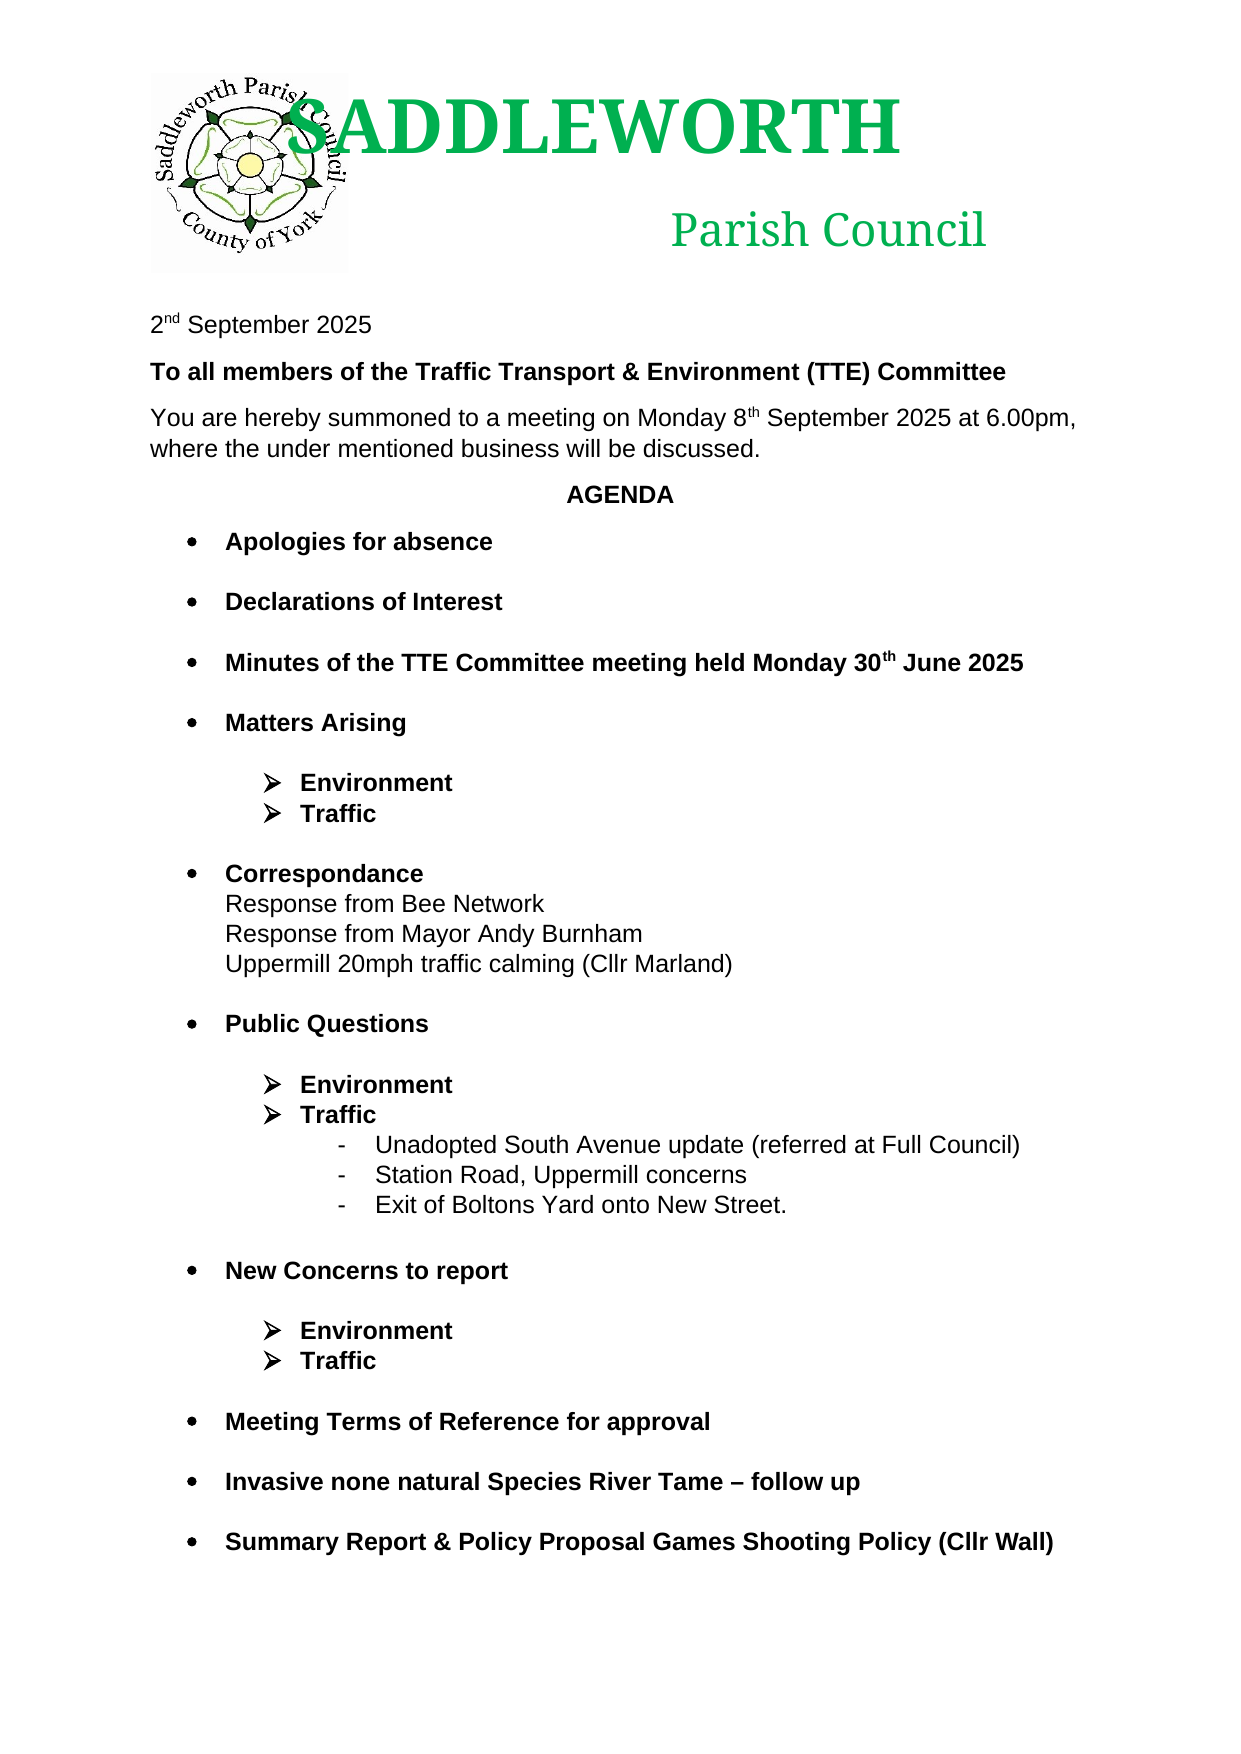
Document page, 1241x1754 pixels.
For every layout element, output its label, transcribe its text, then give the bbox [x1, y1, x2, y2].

text AGENDA [150, 480, 1090, 509]
list Minutes of the TTE Committee meeting held Monday 30th June 2025 [187, 648, 1090, 677]
list Public Questions [187, 1009, 1090, 1038]
list Meeting Terms of Reference for approval [187, 1406, 1090, 1435]
list Invasive none natural Species River Tame – follow up [187, 1467, 1090, 1496]
text You are hereby summoned to a meeting on Monday 8th September 2025 at 6.00pm, where the under mentioned business will be discussed. [150, 403, 1090, 462]
list Traffic [262, 1346, 1090, 1375]
list Summary Report & Policy Proposal Games Shooting Policy (Cllr Wall) [187, 1527, 1090, 1556]
list Environment [262, 1070, 1090, 1099]
list Traffic [262, 798, 1090, 827]
list Station Road, Uppermill concerns [337, 1160, 1090, 1189]
list Correspondance [187, 859, 1090, 888]
list Matters Arising [187, 708, 1090, 737]
list Uppermill 20mph traffic calming (Cllr Marland) [225, 949, 1090, 978]
list Exit of Boltons Yard onto New Street. [337, 1190, 1090, 1219]
list Traffic [262, 1100, 1090, 1129]
list Response from Bee Network [225, 889, 1090, 918]
list Apologies for absence [187, 527, 1090, 556]
picture [150, 73, 349, 273]
text To all members of the Traffic Transport & Environment (TTE) Committee [150, 357, 1090, 385]
list Response from Mayor Andy Burnham [225, 919, 1090, 948]
list Declarations of Interest [187, 587, 1090, 616]
text 2nd September 2025 [150, 310, 1090, 339]
picture [343, 135, 349, 149]
list New Concerns to report [187, 1256, 1090, 1284]
list Environment [262, 768, 1090, 797]
list Environment [262, 1316, 1090, 1345]
list Unadopted South Avenue update (referred at Full Council) [337, 1130, 1090, 1159]
